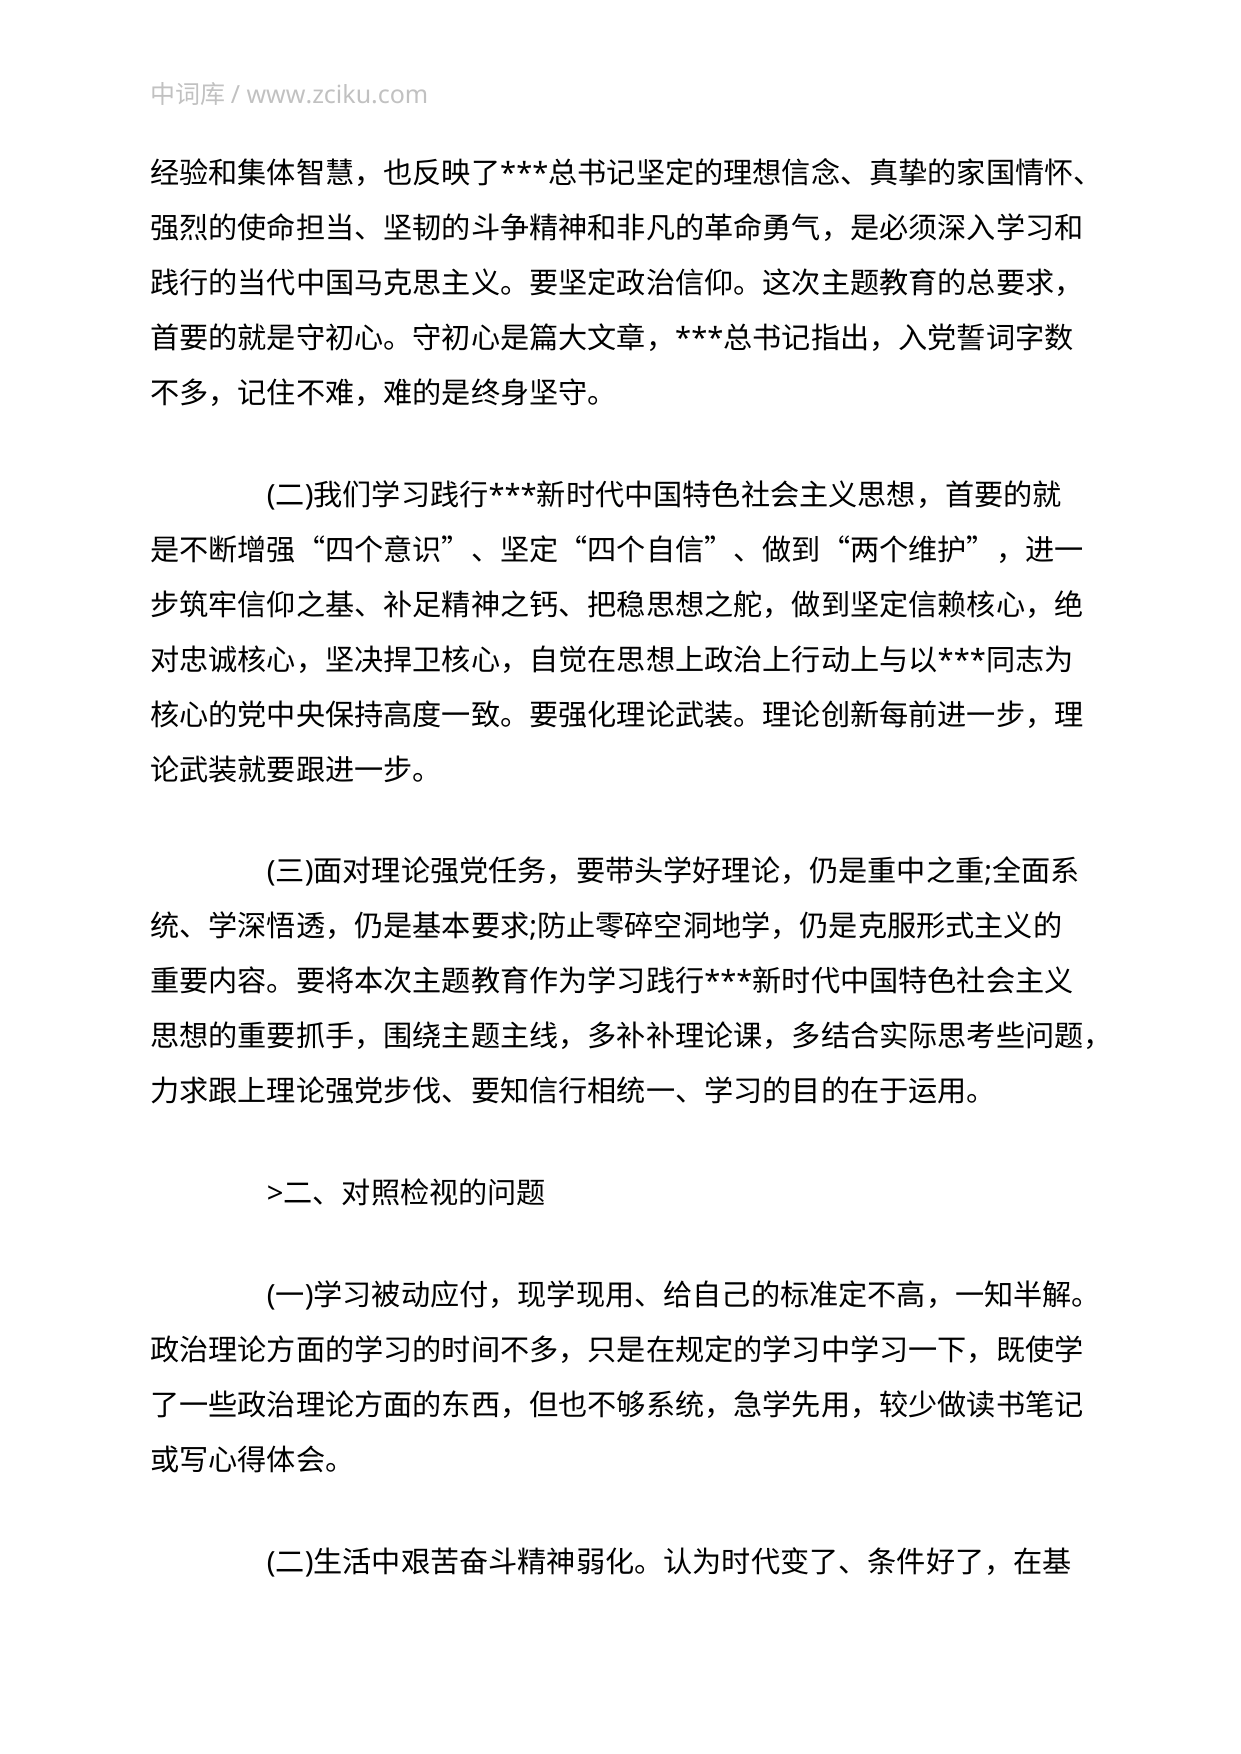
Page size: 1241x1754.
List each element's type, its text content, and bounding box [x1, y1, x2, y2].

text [150, 150, 1090, 412]
text (一)学习被动应付，现学现用、给自己的标准定不高，一知半解。政治理论方面的学习的时间不多，只是在规定的学习中学习一下，既使学了一些政治理论方面的东西，但也不够系统，急学先用，较少做读书笔记或写心得体会。 [150, 1272, 1090, 1479]
text >二、对照检视的问题 [150, 1170, 1090, 1212]
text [150, 1538, 1090, 1581]
text (二)我们学习践行***新时代中国特色社会主义思想，首要的就是不断增强“四个意识”、坚定“四个自信”、做到“两个维护”，进一步筑牢信仰之基、补足精神之钙、把稳思想之舵，做到坚定信赖核心，绝对忠诚核心，坚决捍卫核心，自觉在思想上政治上行动上与以***同志为核心的党中央保持高度一致。要强化理论武装。理论创新每前进一步，理论武装就要跟进一步。 [150, 472, 1090, 788]
text (三)面对理论强党任务，要带头学好理论，仍是重中之重;全面系统、学深悟透，仍是基本要求;防止零碎空洞地学，仍是克服形式主义的重要内容。要将本次主题教育作为学习践行***新时代中国特色社会主义思想的重要抓手，围绕主题主线，多补补理论课，多结合实际思考些问题，力求跟上理论强党步伐、要知信行相统一、学习的目的在于运用。 [150, 848, 1090, 1110]
